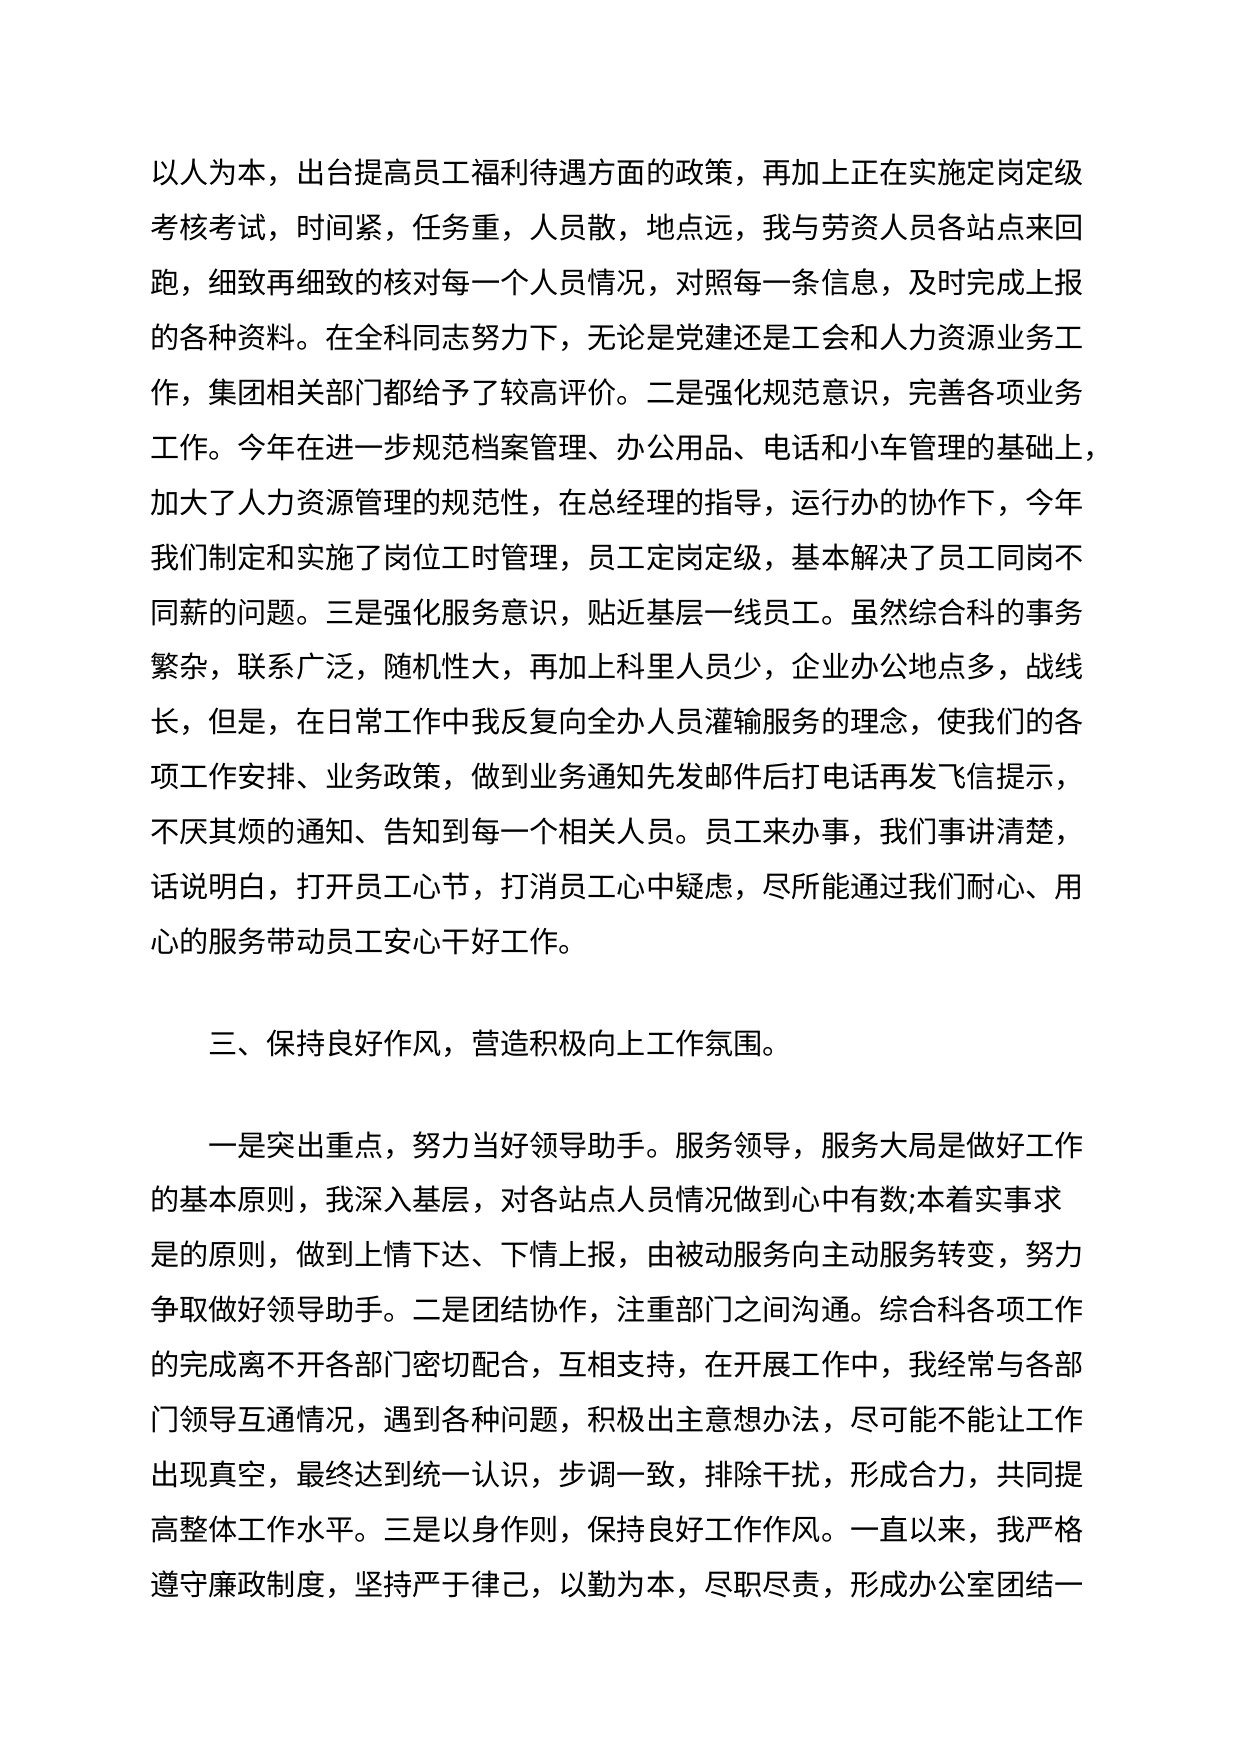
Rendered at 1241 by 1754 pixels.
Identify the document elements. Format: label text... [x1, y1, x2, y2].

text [150, 150, 1090, 961]
text 三、保持良好作风，营造积极向上工作氛围。 [150, 1020, 1090, 1063]
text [150, 1122, 1090, 1604]
